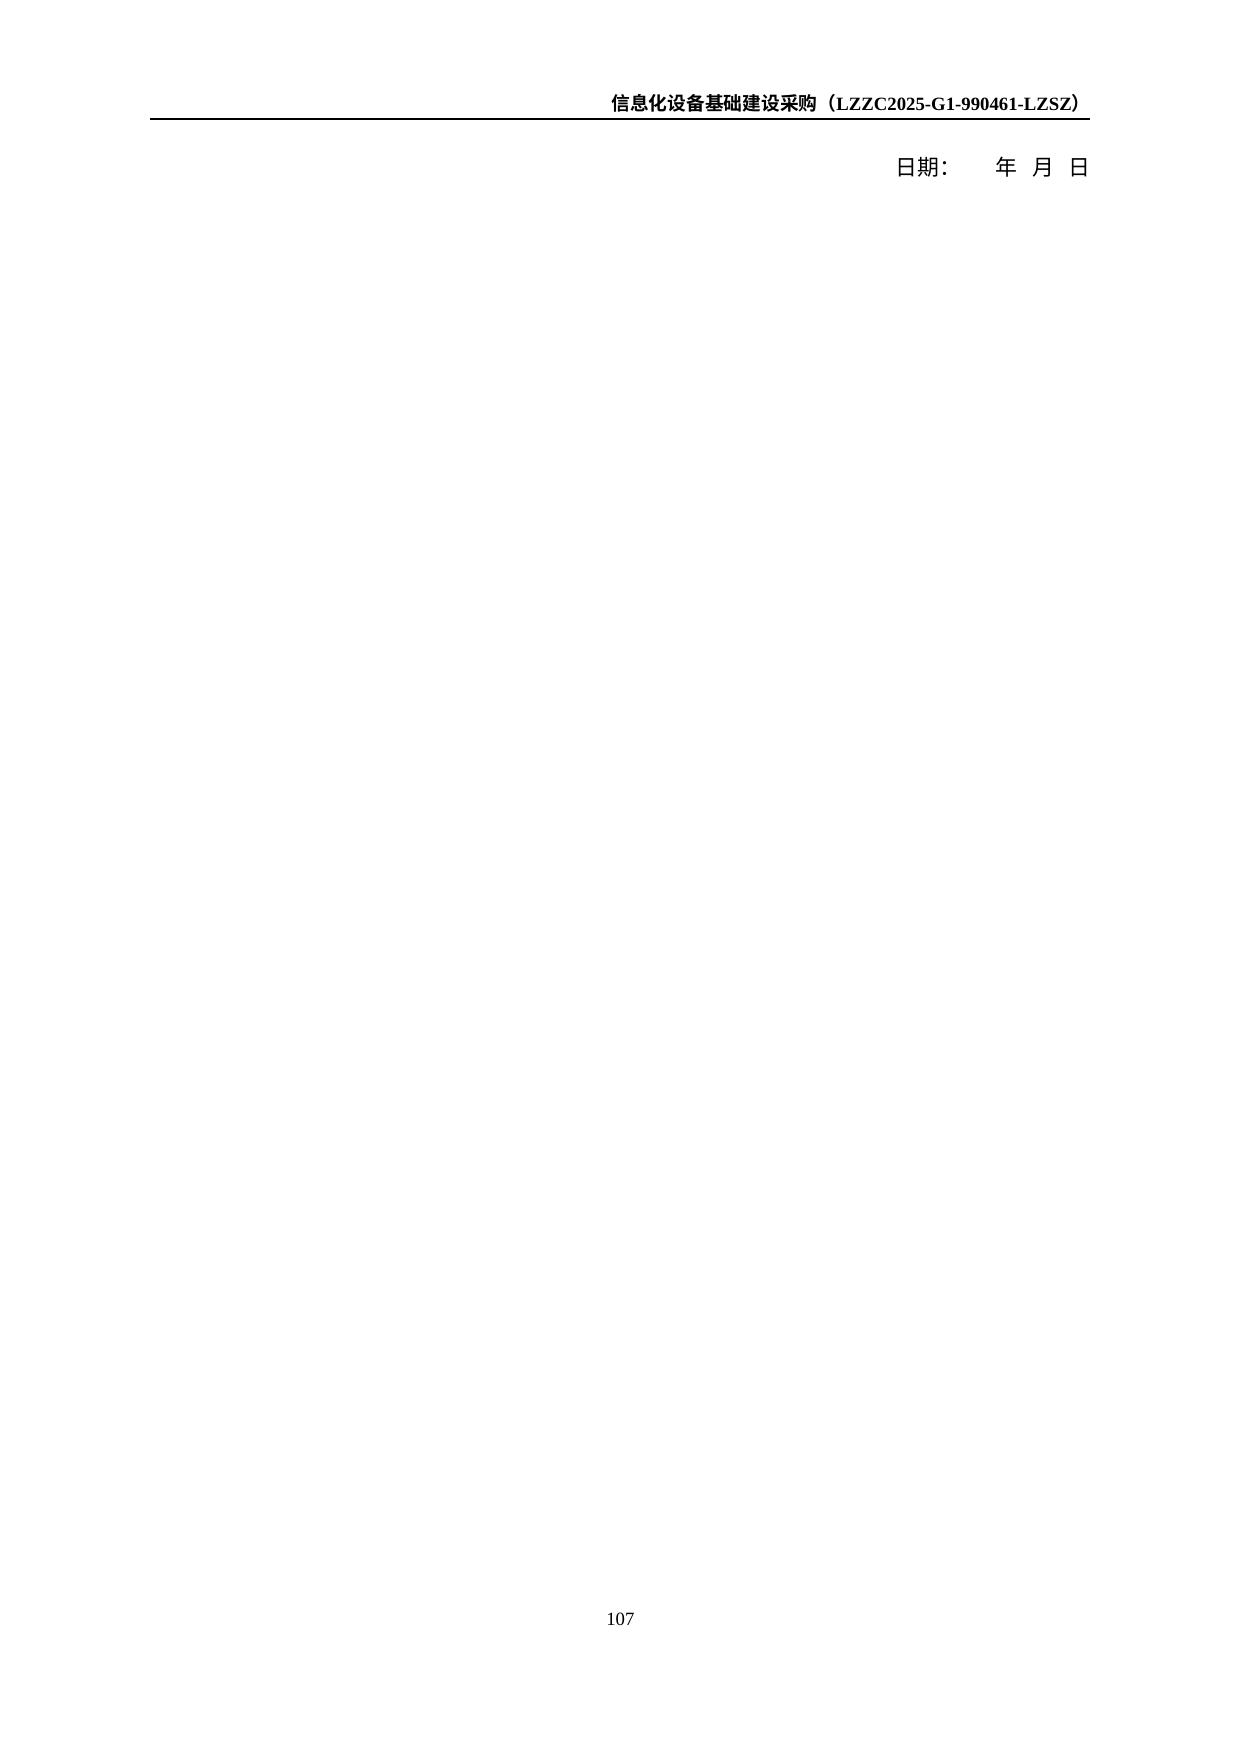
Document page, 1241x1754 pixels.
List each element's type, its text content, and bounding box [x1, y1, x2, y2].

text 日期： 年 月 日 [150, 150, 1090, 182]
